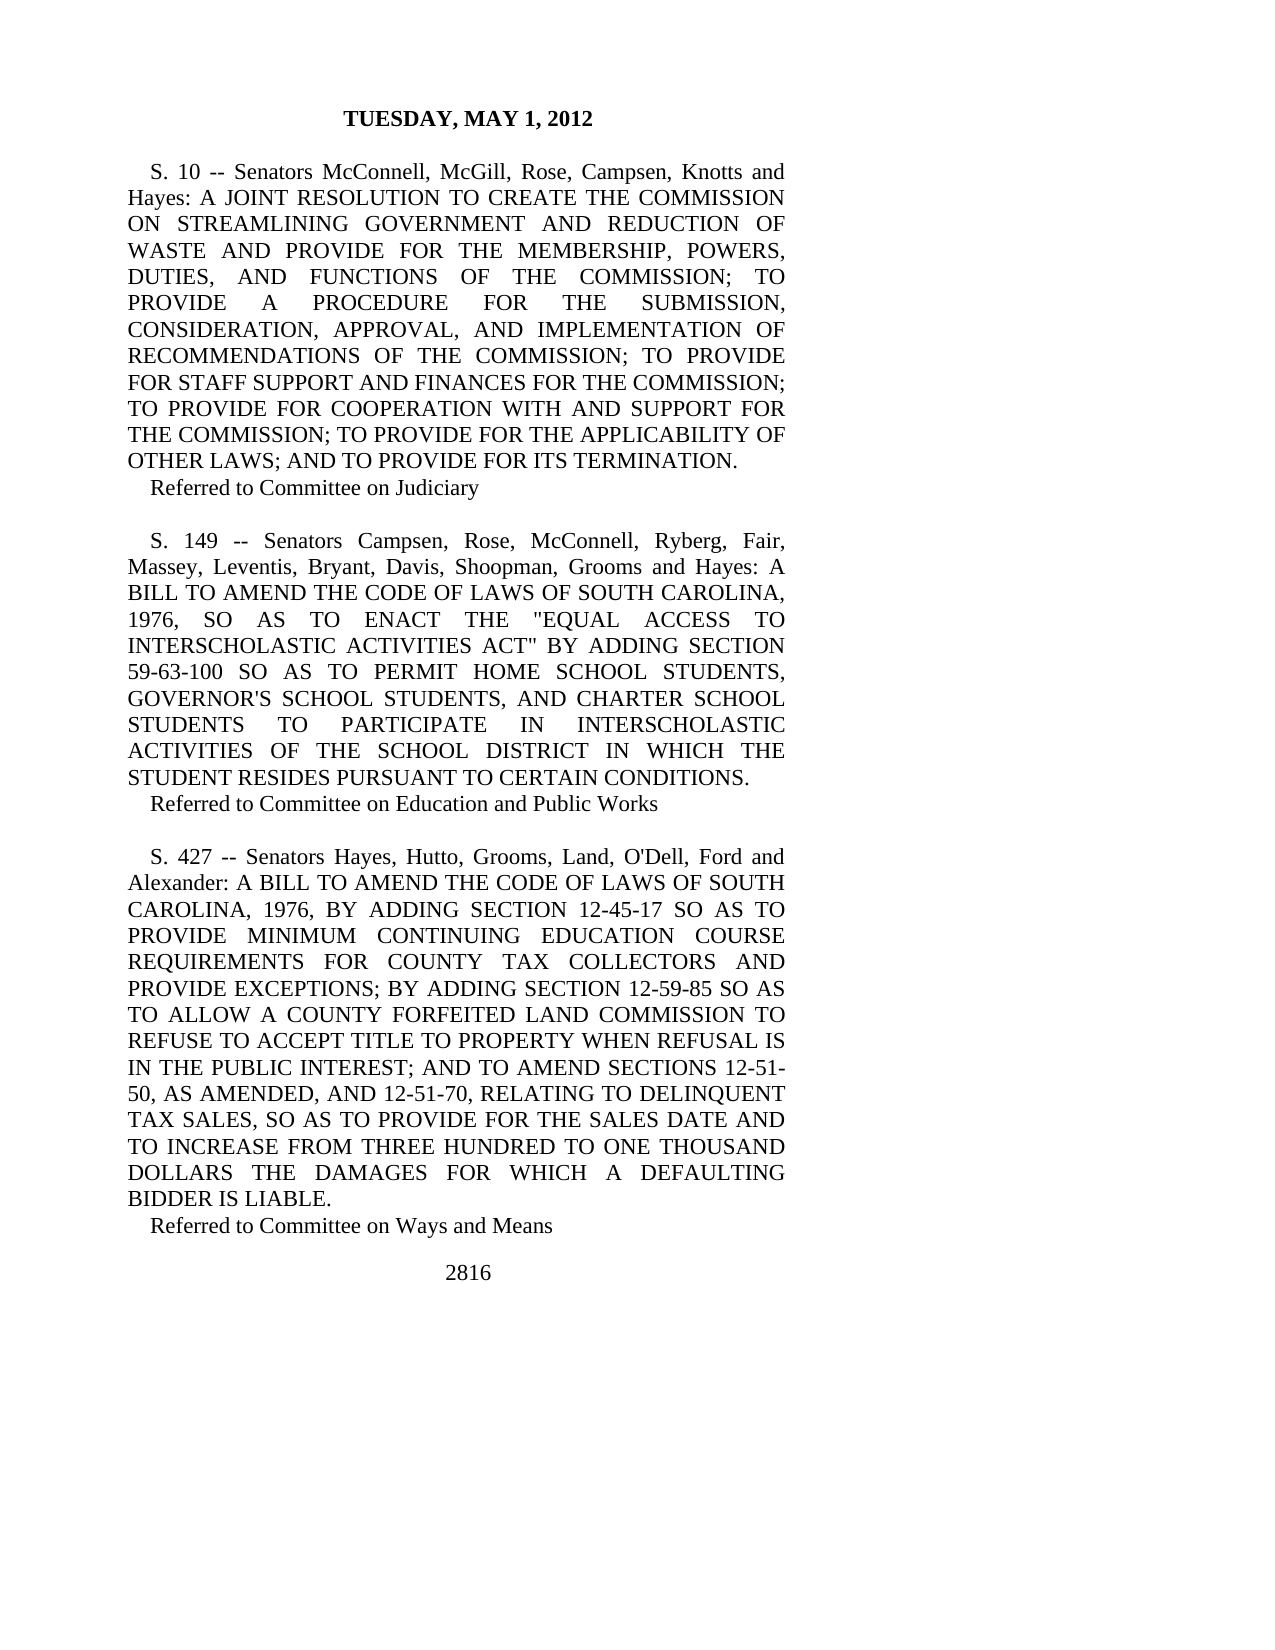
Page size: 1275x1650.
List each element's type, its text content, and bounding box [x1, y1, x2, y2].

text Referred to Committee on Judiciary [127, 474, 786, 500]
text Referred to Committee on Ways and Means [127, 1212, 786, 1238]
text S. 149 -- Senators Campsen, Rose, McConnell, Ryberg, Fair, Massey, Leventis, Bryant, Davis, Shoopman, Grooms and Hayes: A BILL TO AMEND THE CODE OF LAWS OF SOUTH CAROLINA, 1976, SO AS TO ENACT THE "EQUAL ACCESS TO INTERSCHOLASTIC ACTIVITIES ACT" BY ADDING SECTION 59-63-100 SO AS TO PERMIT HOME SCHOOL STUDENTS, GOVERNOR'S SCHOOL STUDENTS, AND CHARTER SCHOOL STUDENTS TO PARTICIPATE IN INTERSCHOLASTIC ACTIVITIES OF THE SCHOOL DISTRICT IN WHICH THE STUDENT RESIDES PURSUANT TO CERTAIN CONDITIONS. [127, 527, 786, 790]
text S. 427 -- Senators Hayes, Hutto, Grooms, Land, O'Dell, Ford and Alexander: A BILL TO AMEND THE CODE OF LAWS OF SOUTH CAROLINA, 1976, BY ADDING SECTION 12-45-17 SO AS TO PROVIDE MINIMUM CONTINUING EDUCATION COURSE REQUIREMENTS FOR COUNTY TAX COLLECTORS AND PROVIDE EXCEPTIONS; BY ADDING SECTION 12-59-85 SO AS TO ALLOW A COUNTY FORFEITED LAND COMMISSION TO REFUSE TO ACCEPT TITLE TO PROPERTY WHEN REFUSAL IS IN THE PUBLIC INTEREST; AND TO AMEND SECTIONS 12-51-50, AS AMENDED, AND 12-51-70, RELATING TO DELINQUENT TAX SALES, SO AS TO PROVIDE FOR THE SALES DATE AND TO INCREASE FROM THREE HUNDRED TO ONE THOUSAND DOLLARS THE DAMAGES FOR WHICH A DEFAULTING BIDDER IS LIABLE. [127, 843, 786, 1212]
text Referred to Committee on Education and Public Works [127, 790, 786, 817]
text S. 10 -- Senators McConnell, McGill, Rose, Campsen, Knotts and Hayes: A JOINT RESOLUTION TO CREATE THE COMMISSION ON STREAMLINING GOVERNMENT AND REDUCTION OF WASTE AND PROVIDE FOR THE MEMBERSHIP, POWERS, DUTIES, AND FUNCTIONS OF THE COMMISSION; TO PROVIDE A PROCEDURE FOR THE SUBMISSION, CONSIDERATION, APPROVAL, AND IMPLEMENTATION OF RECOMMENDATIONS OF THE COMMISSION; TO PROVIDE FOR STAFF SUPPORT AND FINANCES FOR THE COMMISSION; TO PROVIDE FOR COOPERATION WITH AND SUPPORT FOR THE COMMISSION; TO PROVIDE FOR THE APPLICABILITY OF OTHER LAWS; AND TO PROVIDE FOR ITS TERMINATION. [127, 158, 786, 474]
